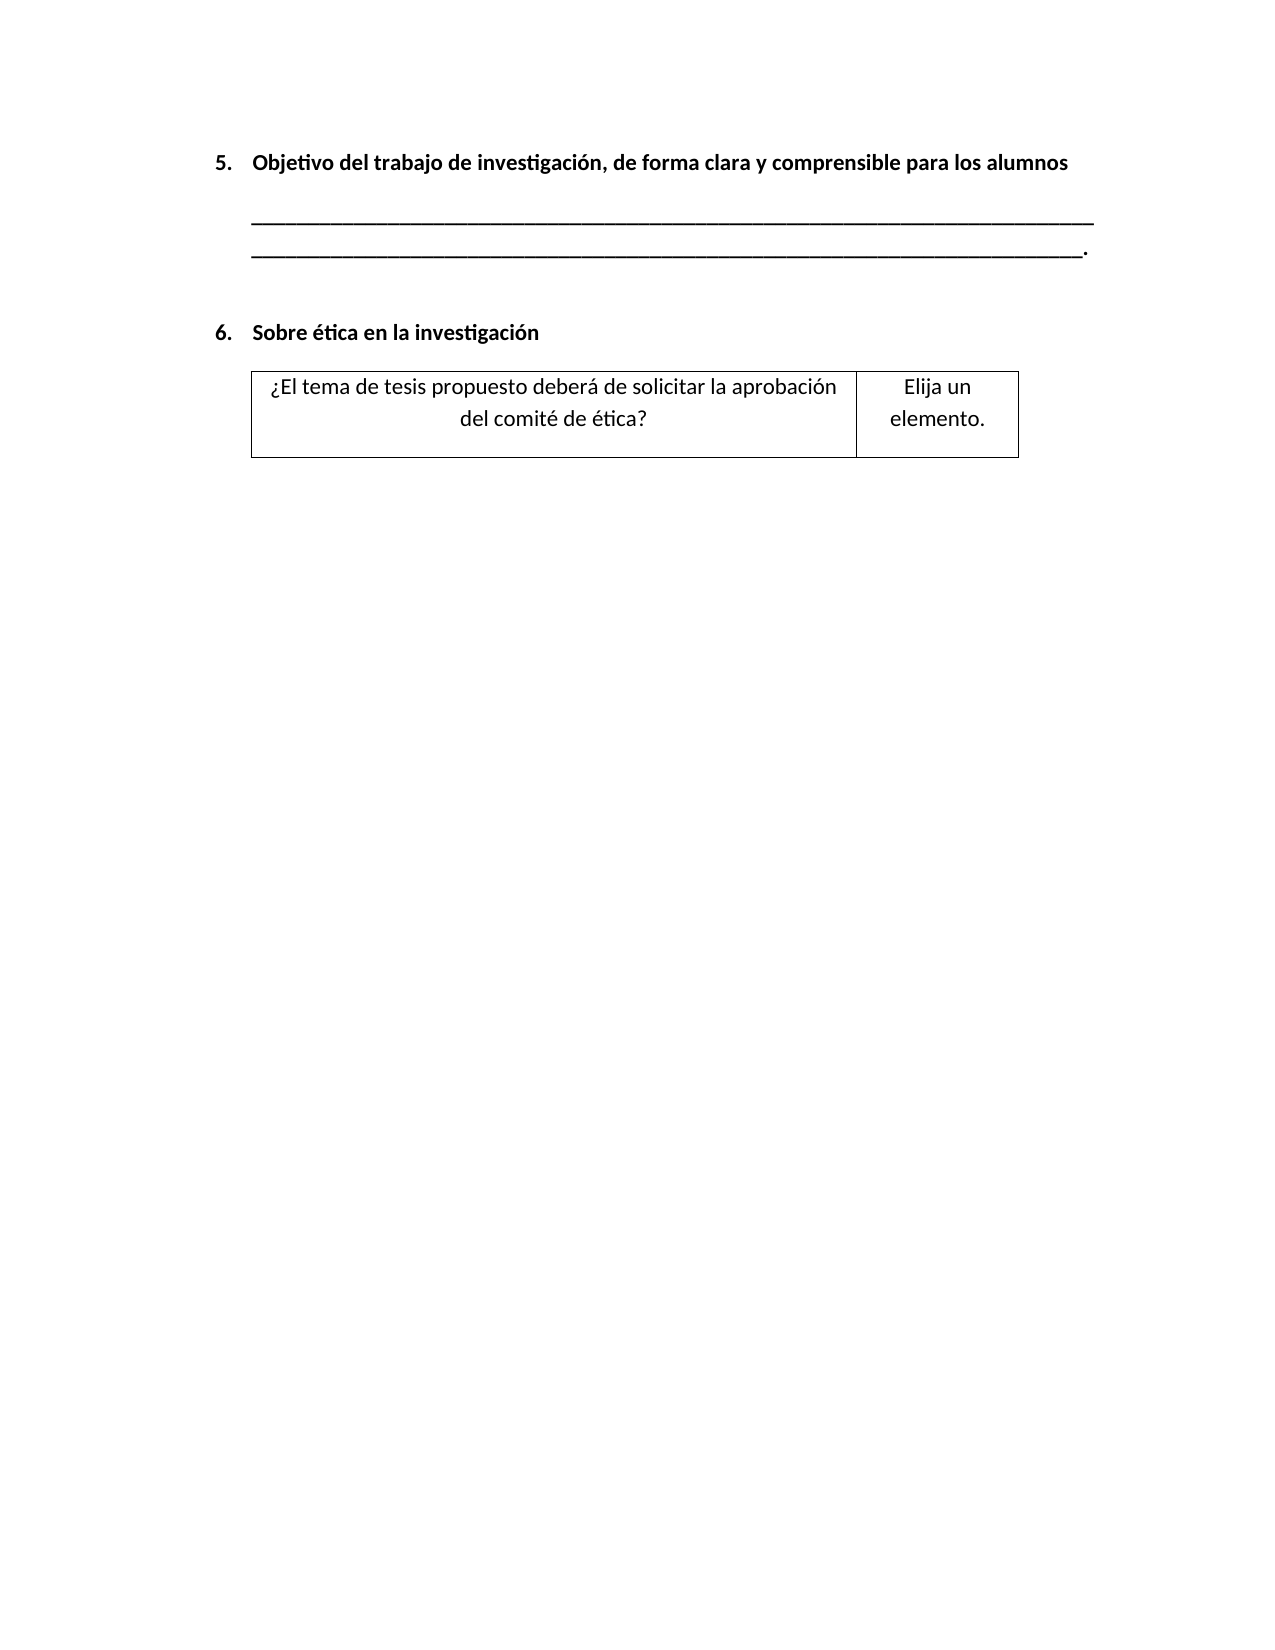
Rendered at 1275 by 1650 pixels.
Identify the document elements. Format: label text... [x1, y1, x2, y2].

table_header ¿El tema de tesis propuesto deberá de solicitar la aprobación del comité de ética? [252, 372, 856, 457]
text ___________________________________________________________________________________________________________________________________________________. [251, 201, 1098, 261]
list Objetivo del trabajo de investigación, de forma clara y comprensible para los alumnos [215, 148, 1098, 176]
list Sobre ética en la investigación [215, 318, 1098, 346]
